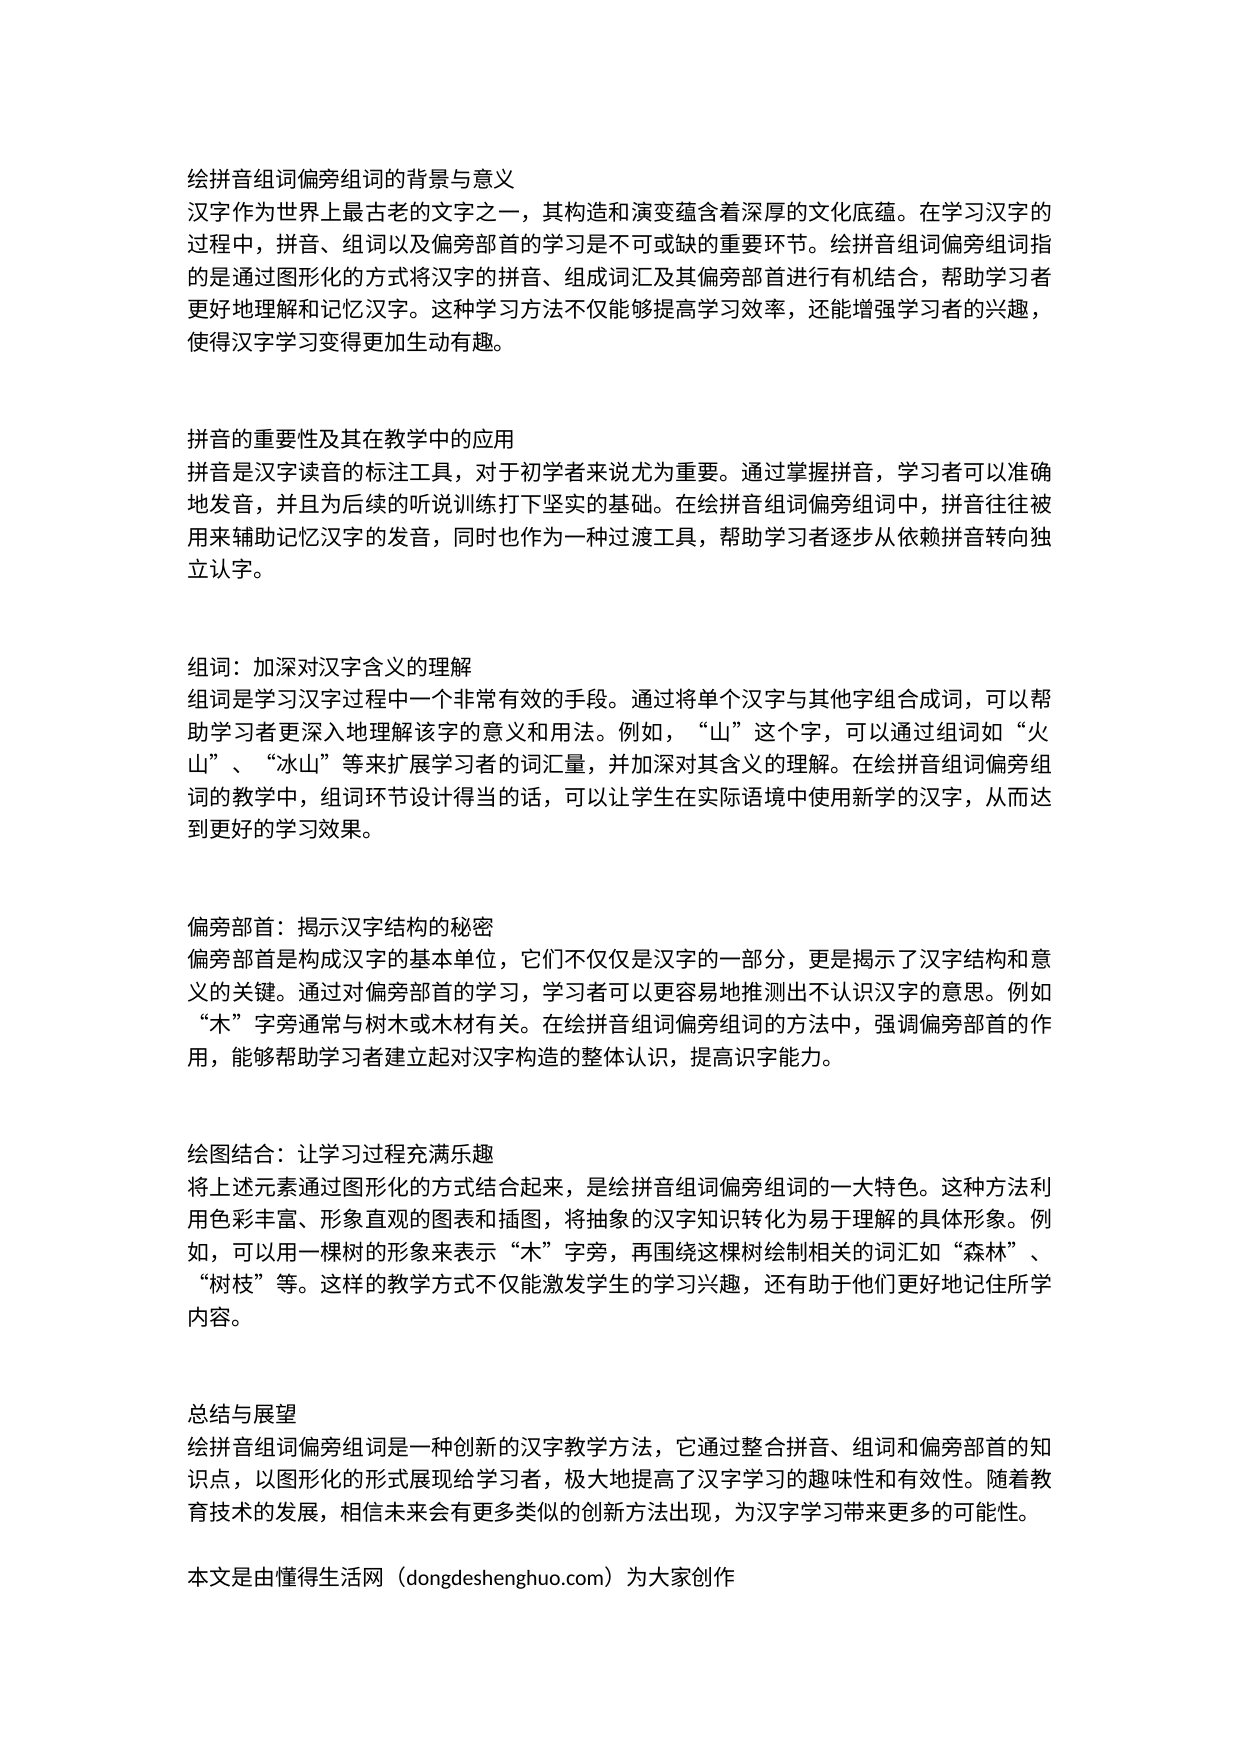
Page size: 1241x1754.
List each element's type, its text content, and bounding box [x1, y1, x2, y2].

text 绘图结合：让学习过程充满乐趣 [187, 1137, 1053, 1169]
text 拼音是汉字读音的标注工具，对于初学者来说尤为重要。通过掌握拼音，学习者可以准确地发音，并且为后续的听说训练打下坚实的基础。在绘拼音组词偏旁组词中，拼音往往被用来辅助记忆汉字的发音，同时也作为一种过渡工具，帮助学习者逐步从依赖拼音转向独立认字。 [187, 454, 1053, 584]
text 绘拼音组词偏旁组词的背景与意义 [187, 162, 1053, 194]
text 组词是学习汉字过程中一个非常有效的手段。通过将单个汉字与其他字组合成词，可以帮助学习者更深入地理解该字的意义和用法。例如，“山”这个字，可以通过组词如“火山”、“冰山”等来扩展学习者的词汇量，并加深对其含义的理解。在绘拼音组词偏旁组词的教学中，组词环节设计得当的话，可以让学生在实际语境中使用新学的汉字，从而达到更好的学习效果。 [187, 682, 1053, 844]
text 汉字作为世界上最古老的文字之一，其构造和演变蕴含着深厚的文化底蕴。在学习汉字的过程中，拼音、组词以及偏旁部首的学习是不可或缺的重要环节。绘拼音组词偏旁组词指的是通过图形化的方式将汉字的拼音、组成词汇及其偏旁部首进行有机结合，帮助学习者更好地理解和记忆汉字。这种学习方法不仅能够提高学习效率，还能增强学习者的兴趣，使得汉字学习变得更加生动有趣。 [187, 194, 1053, 357]
text 偏旁部首：揭示汉字结构的秘密 [187, 909, 1053, 942]
text 绘拼音组词偏旁组词是一种创新的汉字教学方法，它通过整合拼音、组词和偏旁部首的知识点，以图形化的形式展现给学习者，极大地提高了汉字学习的趣味性和有效性。随着教育技术的发展，相信未来会有更多类似的创新方法出现，为汉字学习带来更多的可能性。 [187, 1429, 1053, 1527]
text 偏旁部首是构成汉字的基本单位，它们不仅仅是汉字的一部分，更是揭示了汉字结构和意义的关键。通过对偏旁部首的学习，学习者可以更容易地推测出不认识汉字的意思。例如，“木”字旁通常与树木或木材有关。在绘拼音组词偏旁组词的方法中，强调偏旁部首的作用，能够帮助学习者建立起对汉字构造的整体认识，提高识字能力。 [187, 942, 1053, 1072]
text 将上述元素通过图形化的方式结合起来，是绘拼音组词偏旁组词的一大特色。这种方法利用色彩丰富、形象直观的图表和插图，将抽象的汉字知识转化为易于理解的具体形象。例如，可以用一棵树的形象来表示“木”字旁，再围绕这棵树绘制相关的词汇如“森林”、“树枝”等。这样的教学方式不仅能激发学生的学习兴趣，还有助于他们更好地记住所学内容。 [187, 1169, 1053, 1332]
text 总结与展望 [187, 1397, 1053, 1429]
text 本文是由懂得生活网（dongdeshenghuo.com）为大家创作 [187, 1559, 1053, 1592]
text 拼音的重要性及其在教学中的应用 [187, 422, 1053, 454]
text 组词：加深对汉字含义的理解 [187, 649, 1053, 682]
